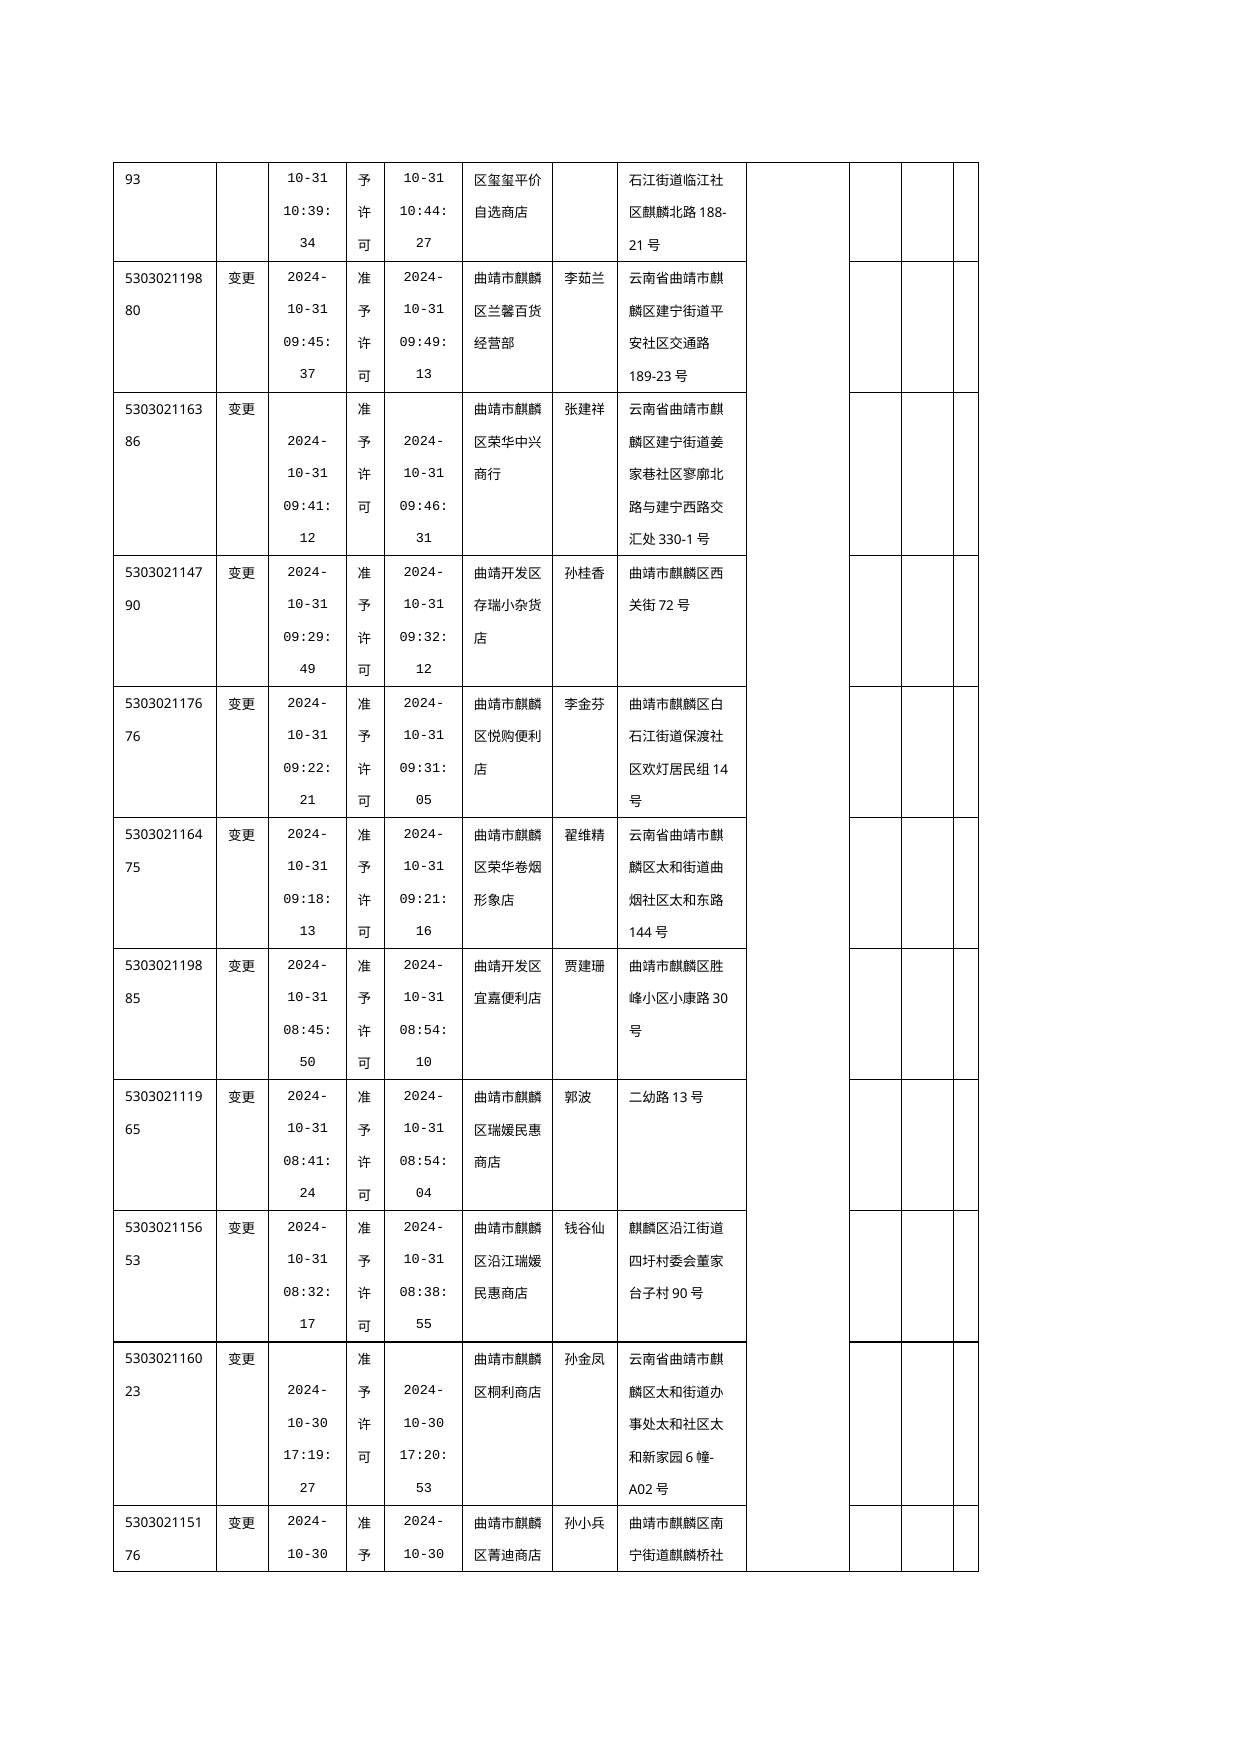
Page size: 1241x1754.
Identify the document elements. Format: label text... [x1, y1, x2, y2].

table_cell 2024-10-30 17:20:53 [385, 1343, 462, 1505]
table_cell [954, 818, 978, 948]
table_cell 曲靖市麒麟区瑞媛民惠商店 [463, 1080, 552, 1210]
table_cell 翟维精 [553, 818, 617, 948]
table_cell 变更 [217, 818, 268, 948]
table_cell 2024-10-31 08:41:24 [269, 1080, 346, 1210]
table_cell 变更 [217, 1506, 268, 1571]
table_cell 2024-10-31 09:18:13 [269, 818, 346, 948]
table_cell [954, 262, 978, 392]
table_cell 2024-10-31 08:54:04 [385, 1080, 462, 1210]
table_cell 变更 [217, 163, 268, 261]
table_cell 曲靖市麒麟区玺玺平价自选商店 [463, 163, 552, 261]
table_cell [902, 163, 953, 261]
table_cell 变更 [217, 1343, 268, 1505]
table_cell 2024-10-31 09:29:49 [269, 556, 346, 686]
table_cell [850, 818, 901, 948]
table_cell 2024-10-31 09:21:16 [385, 818, 462, 948]
table_cell [902, 818, 953, 948]
table_cell [954, 163, 978, 261]
table_cell 郭波 [553, 1080, 617, 1210]
table_cell [850, 1506, 901, 1571]
table_cell 2024-10-31 08:45:50 [269, 949, 346, 1079]
table_cell [902, 262, 953, 392]
table_cell [954, 393, 978, 555]
table_cell 2024-10-30 16:28:12 [385, 1506, 462, 1571]
table_cell 2024-10-31 10:39:34 [269, 163, 346, 261]
table_cell 准予许可 [347, 949, 384, 1079]
table_cell 孙金凤 [553, 1343, 617, 1505]
table_cell [850, 556, 901, 686]
table_cell 曲靖市麒麟区荣华卷烟形象店 [463, 818, 552, 948]
table_cell [850, 1211, 901, 1341]
table_cell [954, 1080, 978, 1210]
table_cell [850, 1080, 901, 1210]
table_cell 2024-10-31 09:32:12 [385, 556, 462, 686]
table_cell [902, 949, 953, 1079]
table_cell 曲靖市麒麟区沿江瑞媛民惠商店 [463, 1211, 552, 1341]
table_cell [954, 949, 978, 1079]
table_cell 2024-10-31 09:22:21 [269, 687, 346, 817]
table_cell [850, 687, 901, 817]
table_cell 变更 [217, 1211, 268, 1341]
table_cell [902, 393, 953, 555]
table_cell 准予许可 [347, 556, 384, 686]
table_cell [850, 163, 901, 261]
table_cell [954, 687, 978, 817]
table_cell 云南省曲靖市麒麟区建宁街道平安社区交通路189-23号 [618, 262, 746, 392]
table_cell 2024-10-31 08:32:17 [269, 1211, 346, 1341]
table_cell 准予许可 [347, 1506, 384, 1571]
table_cell [954, 1343, 978, 1505]
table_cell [618, 1506, 746, 1571]
table_cell [954, 556, 978, 686]
table_cell 530302116023 [114, 1343, 216, 1505]
table_cell 530302114790 [114, 556, 216, 686]
table_cell 曲靖市麒麟区西关街72号 [618, 556, 746, 686]
table_cell 530302117676 [114, 687, 216, 817]
table_cell 曲靖开发区存瑞小杂货店 [463, 556, 552, 686]
table_cell 2024-10-31 08:54:10 [385, 949, 462, 1079]
table_cell 2024-10-31 09:46:31 [385, 393, 462, 555]
table_cell 曲靖市麒麟区菁迪商店 [463, 1506, 552, 1571]
table_cell 云南省曲靖市麒麟区太和街道曲烟社区太和东路144号 [618, 818, 746, 948]
table_cell [954, 1506, 978, 1571]
table_cell 变更 [217, 1080, 268, 1210]
table_cell 二幼路13号 [618, 1080, 746, 1210]
table_cell [902, 687, 953, 817]
table_cell [902, 1211, 953, 1341]
table_cell 曲靖市麒麟区桐利商店 [463, 1343, 552, 1505]
table_cell 云南省曲靖市麒麟区建宁街道姜家巷社区寥廓北路与建宁西路交汇处330-1号 [618, 393, 746, 555]
table_cell 2024-10-31 09:45:37 [269, 262, 346, 392]
table_cell 2024-10-31 10:44:27 [385, 163, 462, 261]
table_cell 曲靖开发区宜嘉便利店 [463, 949, 552, 1079]
table_cell 孙小兵 [553, 1506, 617, 1571]
table_cell 钱谷仙 [553, 1211, 617, 1341]
table_cell 变更 [217, 949, 268, 1079]
table_cell 曲靖市麒麟区白石江街道保渡社区欢灯居民组14号 [618, 687, 746, 817]
table_cell 曲靖市麒麟区胜峰小区小康路30号 [618, 949, 746, 1079]
table_cell 张建祥 [553, 393, 617, 555]
table_cell [850, 262, 901, 392]
table_cell [850, 1343, 901, 1505]
table_cell 530302115176 [114, 1506, 216, 1571]
table_cell 曲靖市麒麟区荣华中兴商行 [463, 393, 552, 555]
table_cell [902, 1080, 953, 1210]
table_cell 曲靖市麒麟区兰馨百货经营部 [463, 262, 552, 392]
table_cell 530302119885 [114, 949, 216, 1079]
table_cell 2024-10-31 08:38:55 [385, 1211, 462, 1341]
table_cell 准予许可 [347, 818, 384, 948]
table_cell 李金芬 [553, 687, 617, 817]
table_cell 2024-10-30 17:19:27 [269, 1343, 346, 1505]
table_cell 2024-10-30 16:24:55 [269, 1506, 346, 1571]
table_cell 贾建珊 [553, 949, 617, 1079]
table_cell 准予许可 [347, 1343, 384, 1505]
table_cell 麒麟区沿江街道四圩村委会董家台子村90号 [618, 1211, 746, 1341]
table_cell 准予许可 [347, 1211, 384, 1341]
table_cell [850, 393, 901, 555]
table_cell 2024-10-31 09:49:13 [385, 262, 462, 392]
table_cell 530302116475 [114, 818, 216, 948]
table_cell [902, 1506, 953, 1571]
table_cell 准予许可 [347, 163, 384, 261]
table_cell 李茹兰 [553, 262, 617, 392]
table_cell 曲靖市麒麟区悦购便利店 [463, 687, 552, 817]
table_cell 2024-10-31 09:31:05 [385, 687, 462, 817]
table_cell 530302119880 [114, 262, 216, 392]
table_cell 530302115653 [114, 1211, 216, 1341]
table_cell 变更 [217, 556, 268, 686]
table_cell 准予许可 [347, 1080, 384, 1210]
table_cell 准予许可 [347, 262, 384, 392]
table_cell 准予许可 [347, 687, 384, 817]
table_cell 孙桂香 [553, 556, 617, 686]
table_cell 准予许可 [347, 393, 384, 555]
table_cell 变更 [217, 393, 268, 555]
table_cell 530302111293 [114, 163, 216, 261]
table_cell 变更 [217, 687, 268, 817]
table_cell [902, 556, 953, 686]
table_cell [618, 163, 746, 261]
table_cell 2024-10-31 09:41:12 [269, 393, 346, 555]
table_cell 530302111965 [114, 1080, 216, 1210]
table_cell 530302116386 [114, 393, 216, 555]
table_cell 赵琼 [553, 163, 617, 261]
table_cell [902, 1343, 953, 1505]
table_cell 云南省曲靖市麒麟区太和街道办事处太和社区太和新家园6幢-A02号 [618, 1343, 746, 1505]
table_cell [954, 1211, 978, 1341]
table_cell 变更 [217, 262, 268, 392]
table_cell [850, 949, 901, 1079]
